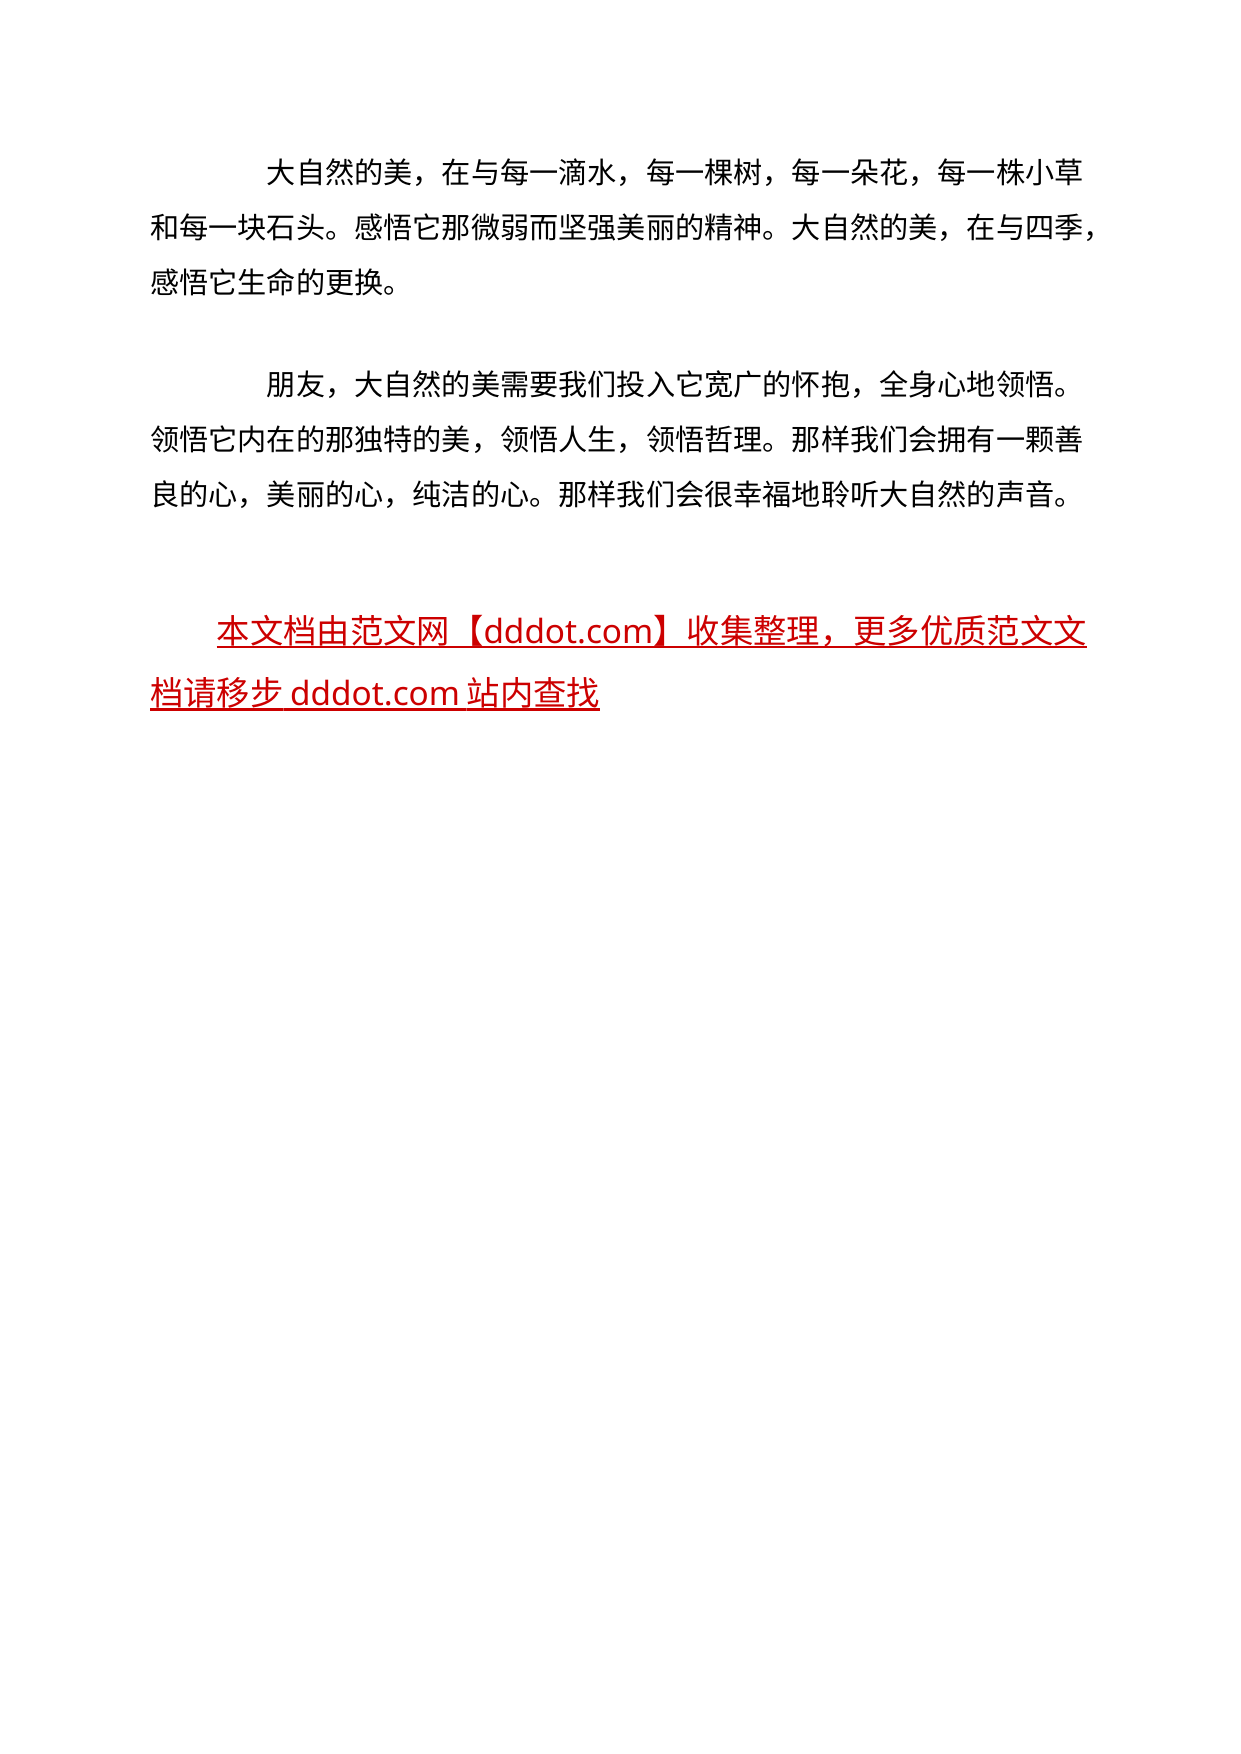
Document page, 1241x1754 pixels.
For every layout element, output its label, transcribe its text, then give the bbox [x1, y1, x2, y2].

text 朋友，大自然的美需要我们投入它宽广的怀抱，全身心地领悟。领悟它内在的那独特的美，领悟人生，领悟哲理。那样我们会拥有一颗善良的心，美丽的心，纯洁的心。那样我们会很幸福地聆听大自然的声音。 [150, 362, 1090, 514]
text 本文档由范文网【dddot.com】收集整理，更多优质范文文档请移步dddot.com站内查找 [150, 604, 1090, 716]
text 大自然的美，在与每一滴水，每一棵树，每一朵花，每一株小草和每一块石头。感悟它那微弱而坚强美丽的精神。大自然的美，在与四季，感悟它生命的更换。 [150, 150, 1090, 302]
